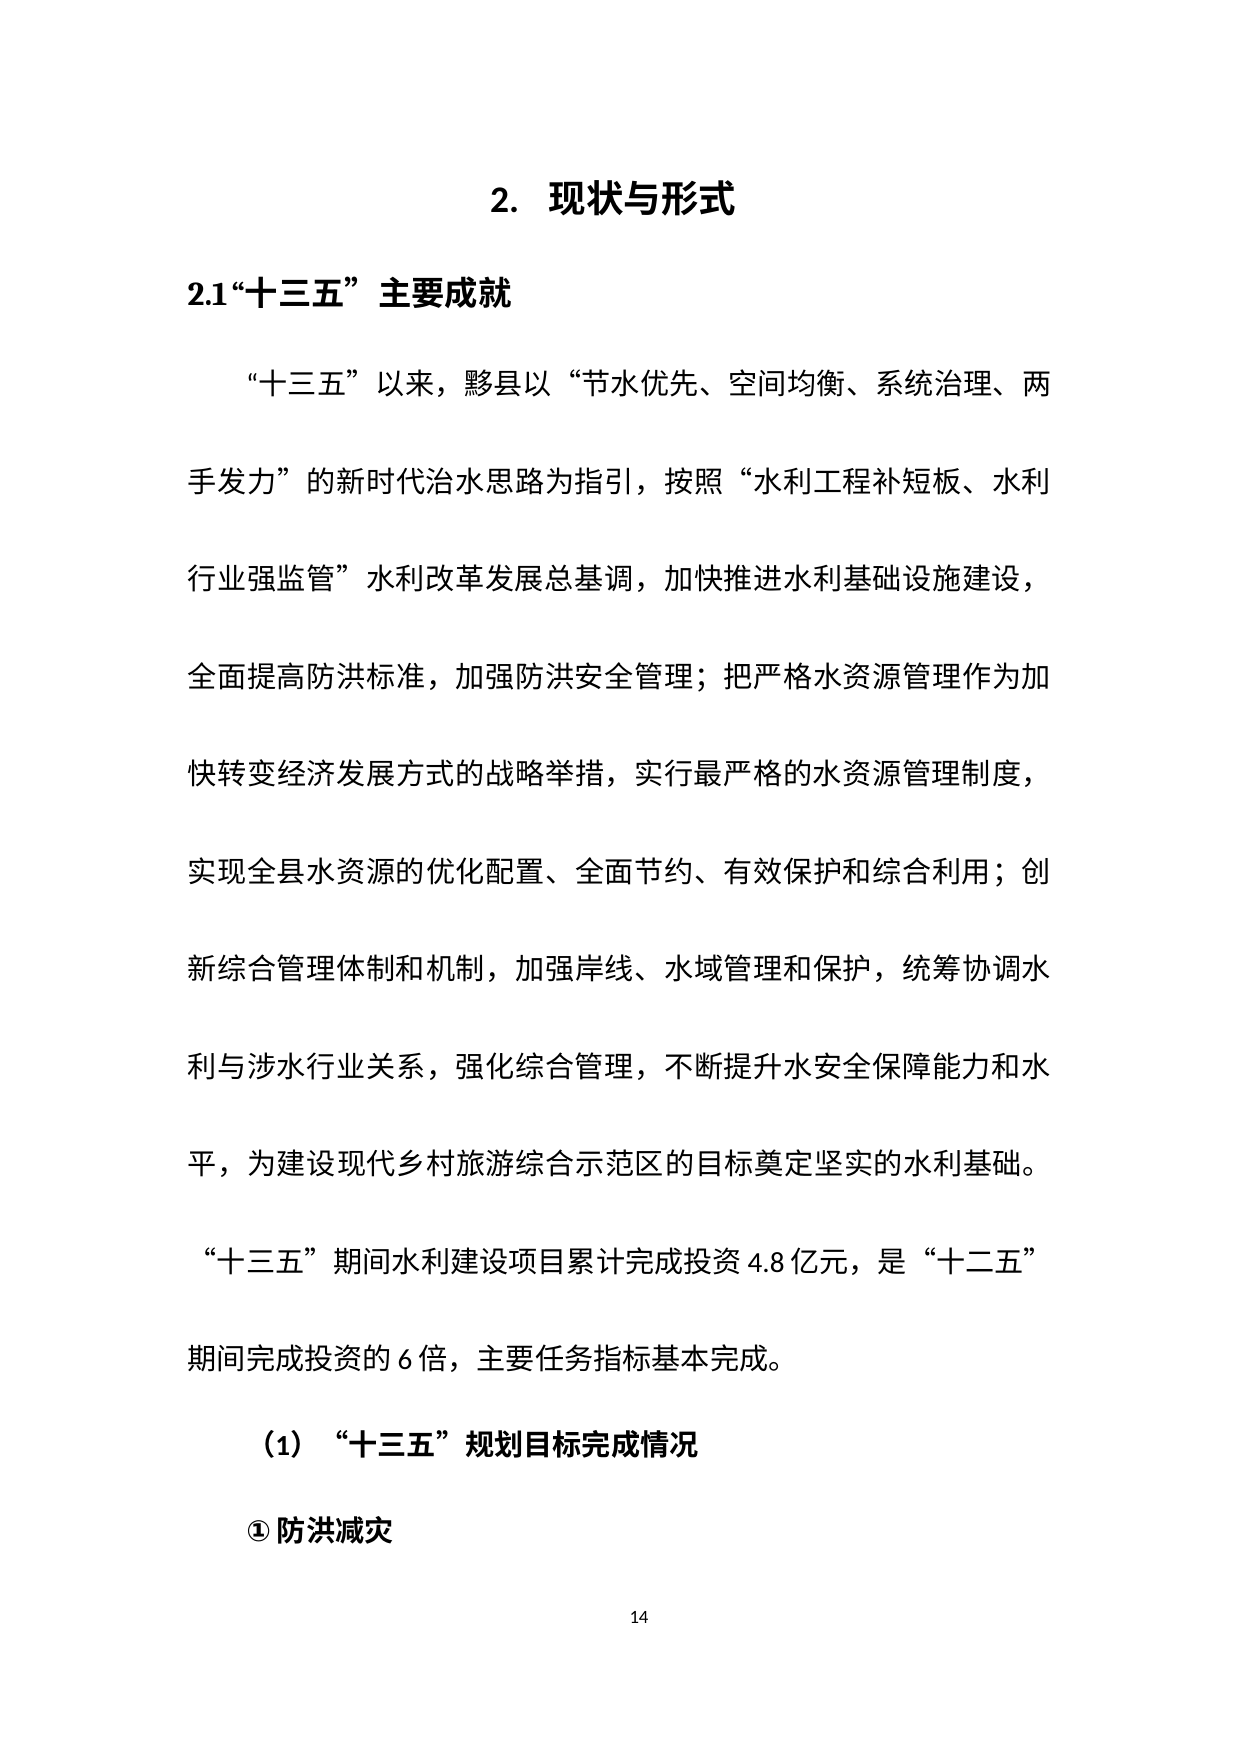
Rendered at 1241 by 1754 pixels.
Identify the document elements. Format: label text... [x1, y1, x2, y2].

text （1）“十三五”规划目标完成情况 [187, 1411, 1053, 1476]
text “十三五”以来，黟县以“节水优先、空间均衡、系统治理、两手发力”的新时代治水思路为指引，按照“水利工程补短板、水利行业强监管”水利改革发展总基调，加快推进水利基础设施建设，全面提高防洪标准，加强防洪安全管理；把严格水资源管理作为加快转变经济发展方式的战略举措，实行最严格的水资源管理制度，实现全县水资源的优化配置、全面节约、有效保护和综合利用；创新综合管理体制和机制，加强岸线、水域管理和保护，统筹协调水利与涉水行业关系，强化综合管理，不断提升水安全保障能力和水平，为建设现代乡村旅游综合示范区的目标奠定坚实的水利基础。“十三五”期间水利建设项目累计完成投资4.8亿元，是“十二五”期间完成投资的6倍，主要任务指标基本完成。 [187, 349, 1053, 1389]
subtitle “十三五”主要成就 [187, 258, 1053, 323]
subtitle 现状与形式 [187, 164, 1053, 229]
text ①防洪减灾 [187, 1497, 1053, 1562]
